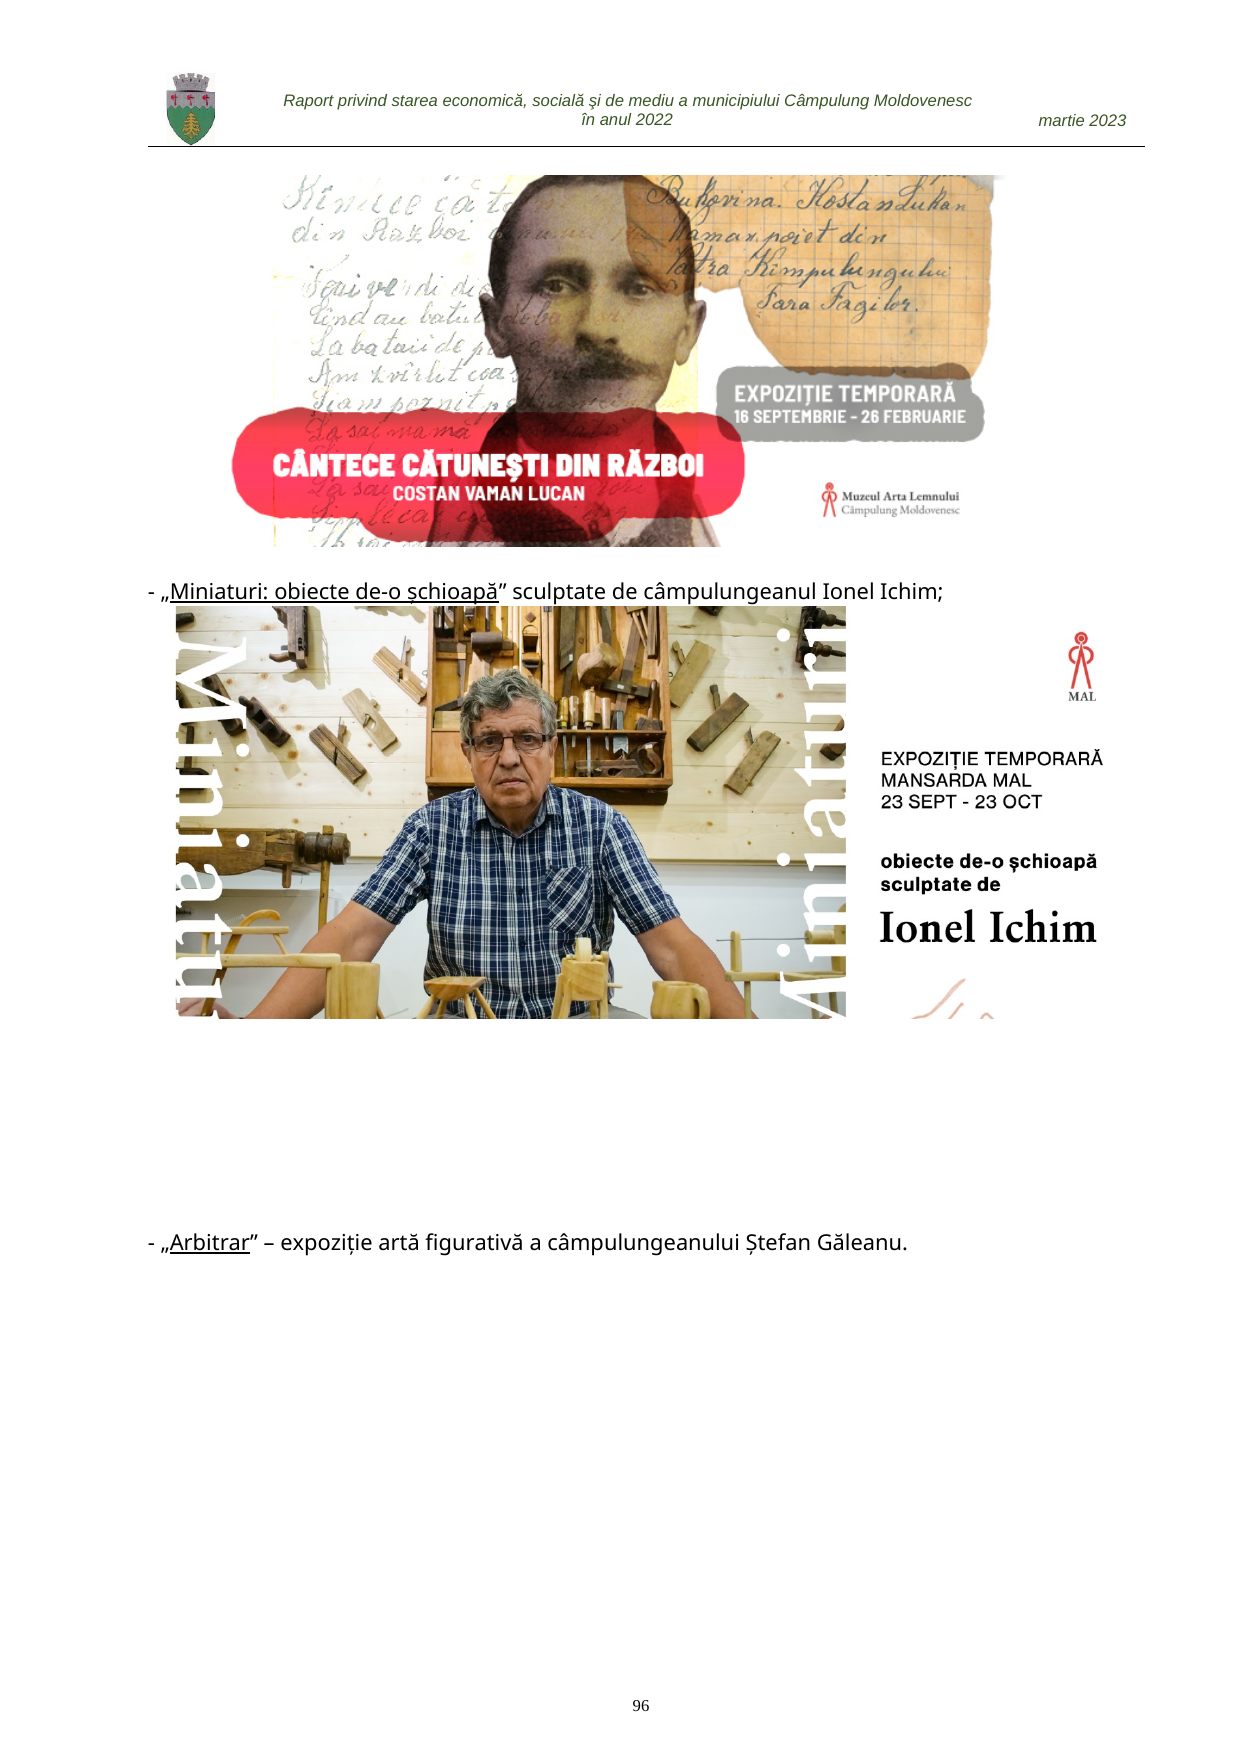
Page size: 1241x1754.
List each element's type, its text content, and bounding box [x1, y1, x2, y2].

text - „Arbitrar” – expoziție artă figurativă a câmpulungeanului Ștefan Găleanu. [148, 1227, 1181, 1257]
picture [147, 606, 1123, 1019]
text - „Miniaturi: obiecte de-o șchioapă” sculptate de câmpulungeanul Ionel Ichim; [148, 576, 1181, 606]
picture [147, 175, 1123, 547]
